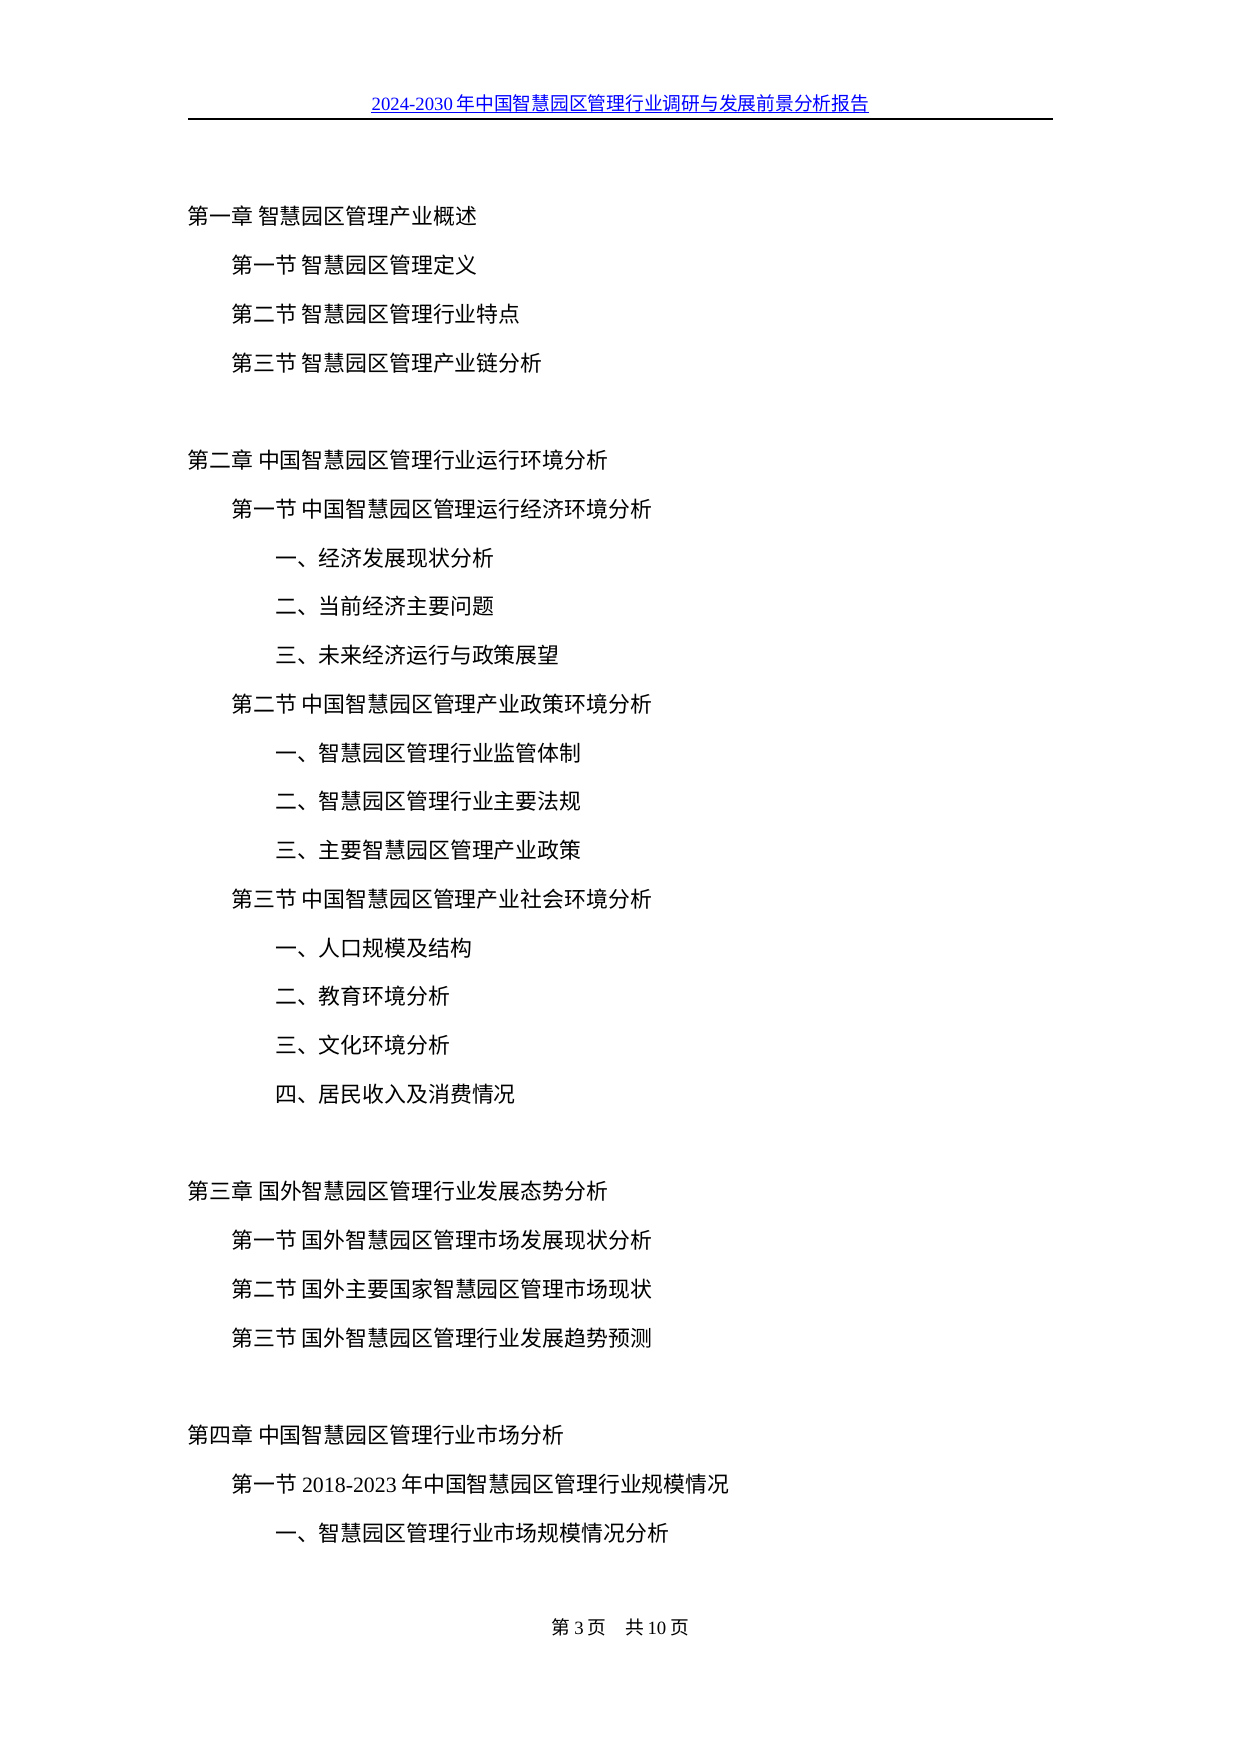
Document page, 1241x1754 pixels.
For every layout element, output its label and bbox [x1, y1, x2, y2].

text [187, 150, 1053, 1548]
